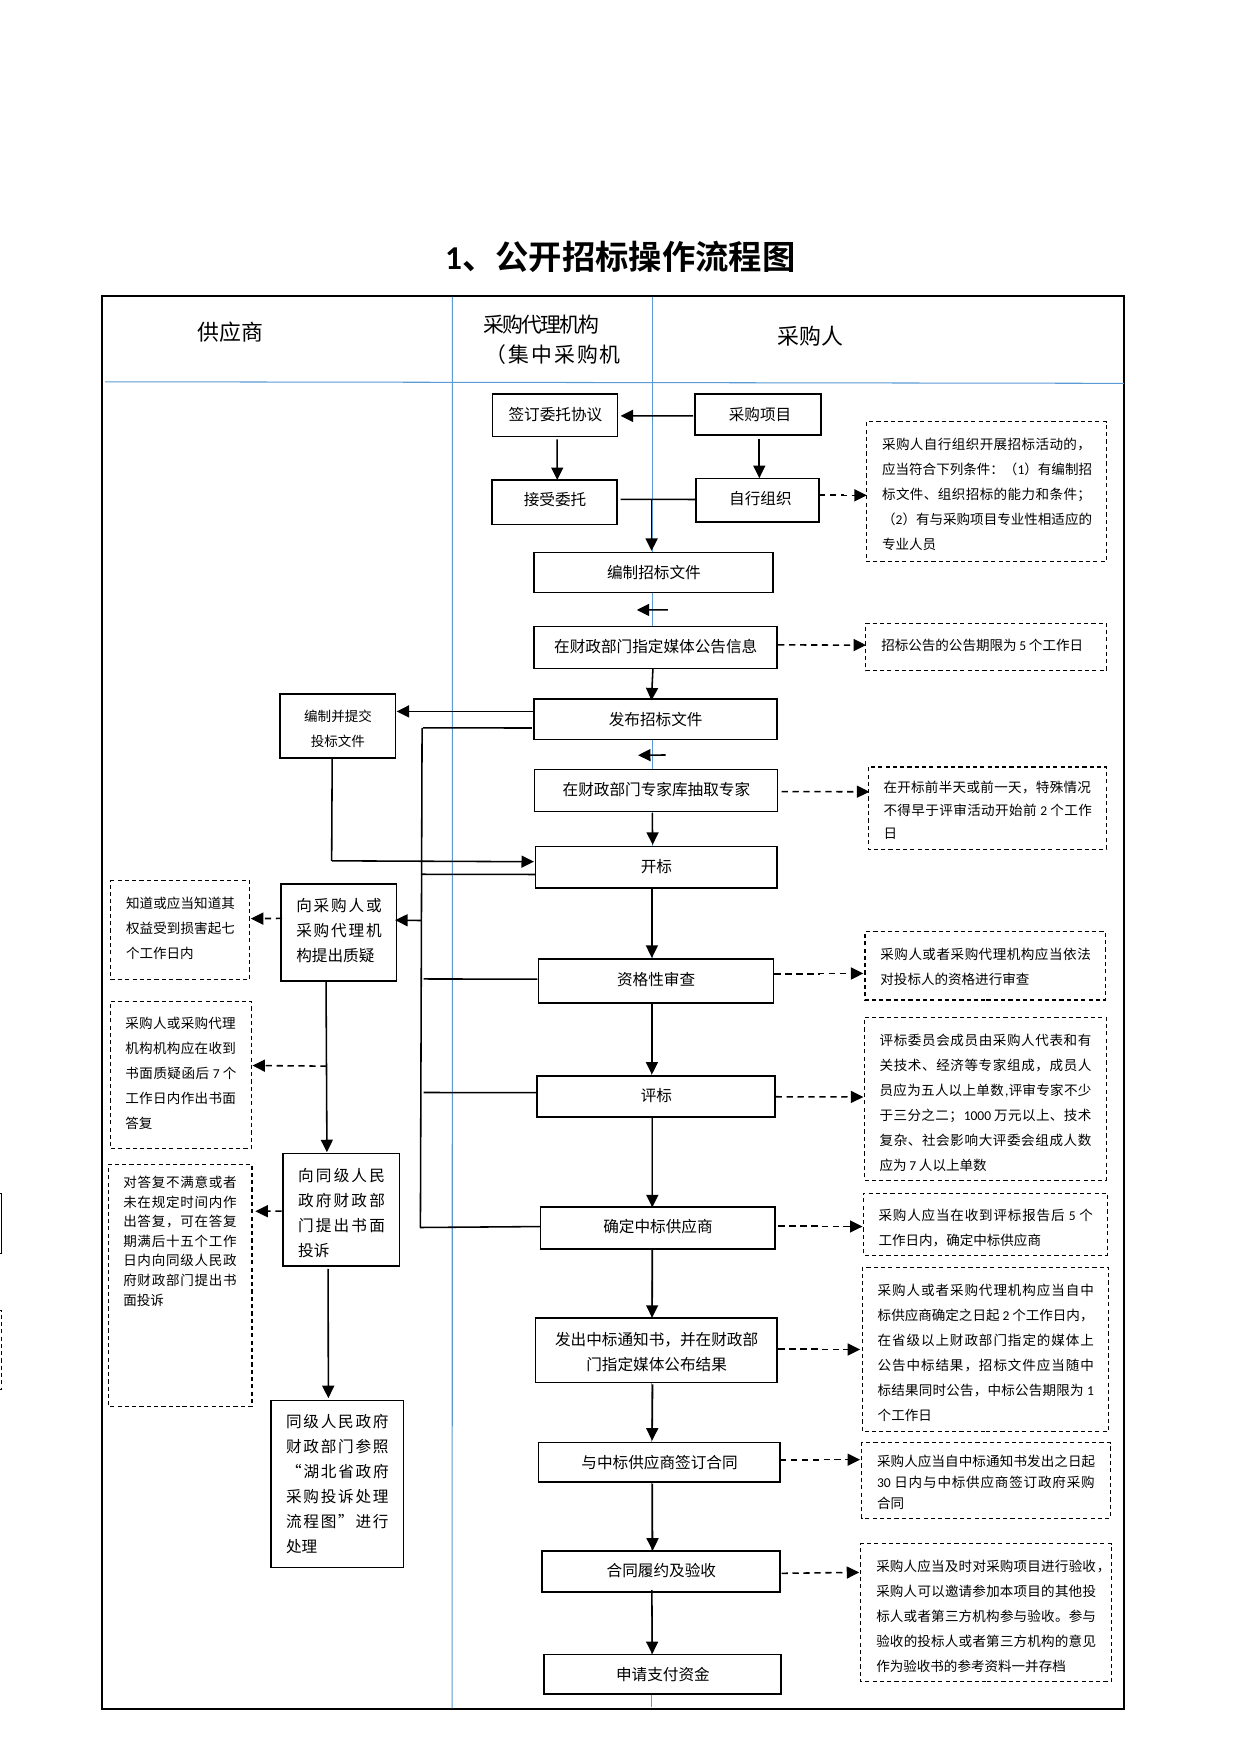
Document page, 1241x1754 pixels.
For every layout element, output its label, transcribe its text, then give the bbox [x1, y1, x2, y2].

text 1、公开招标操作流程图 [187, 222, 1053, 287]
